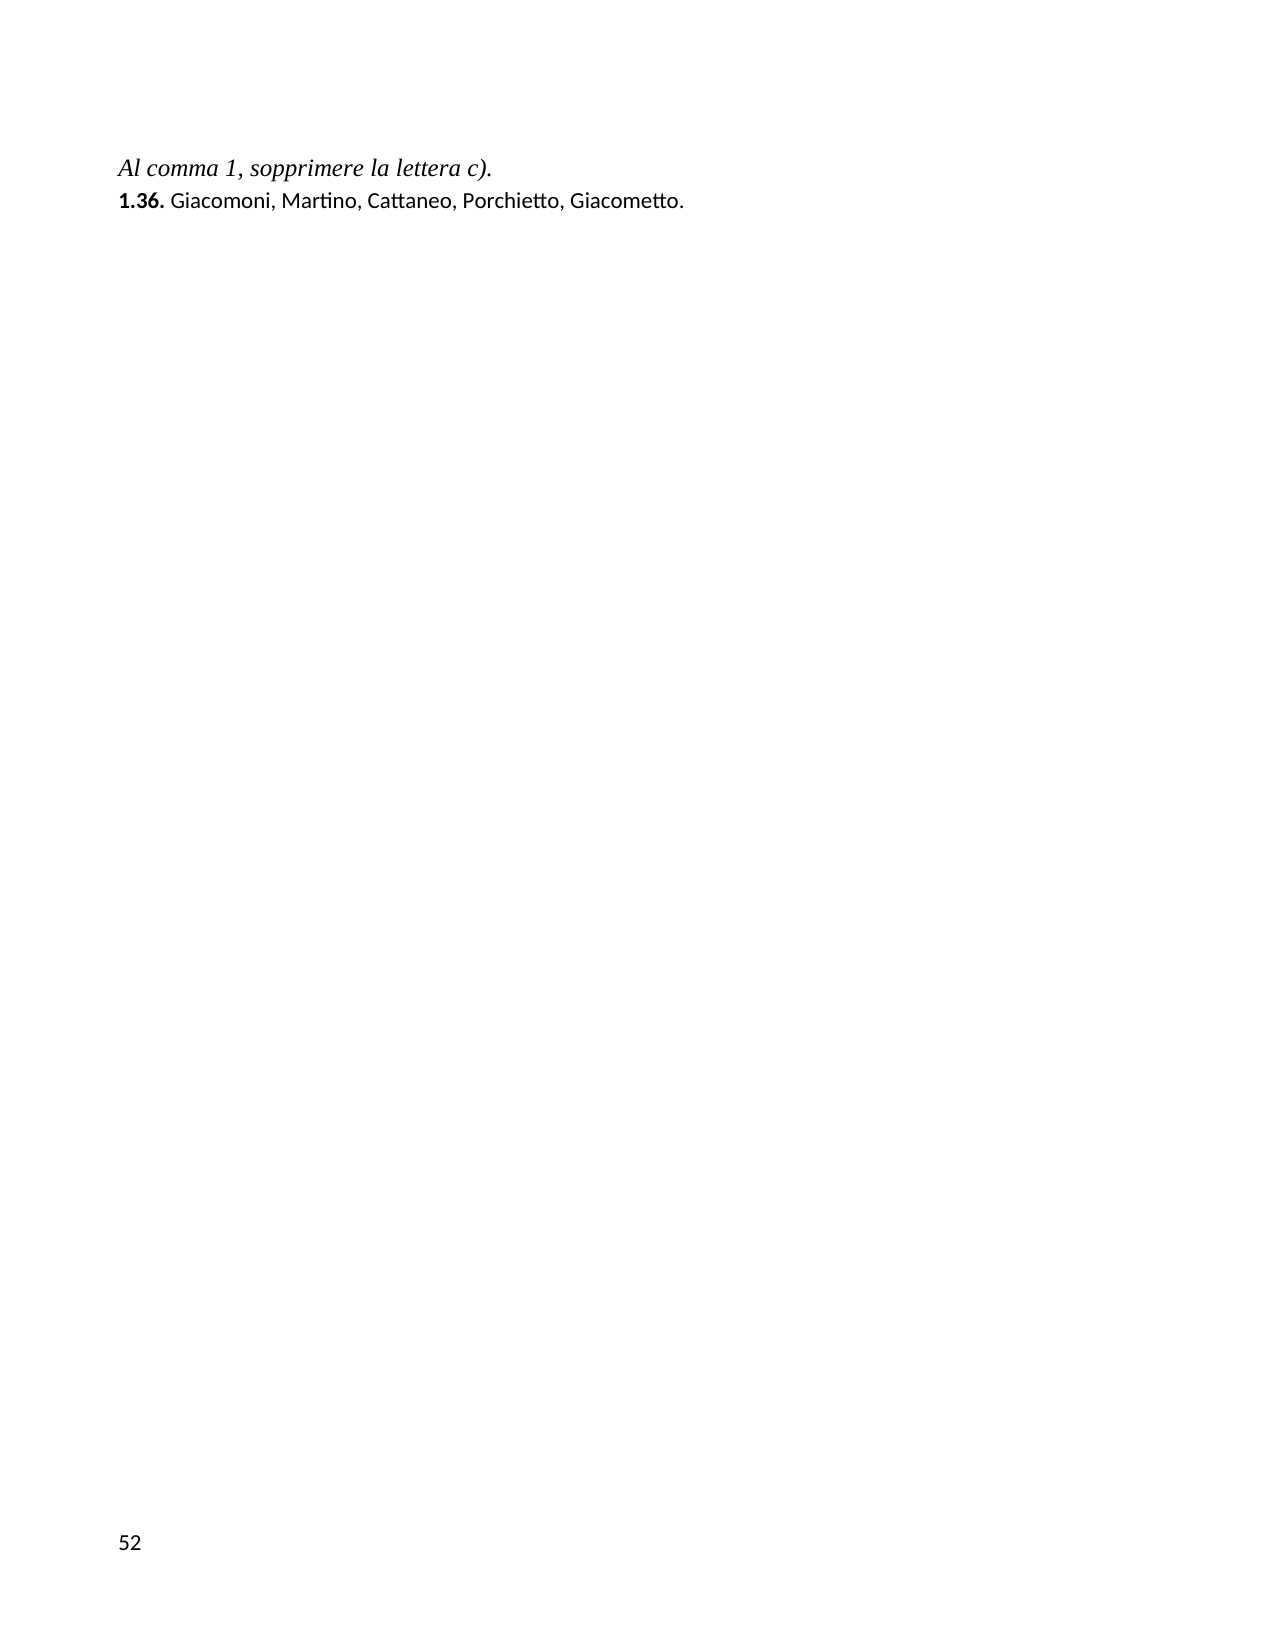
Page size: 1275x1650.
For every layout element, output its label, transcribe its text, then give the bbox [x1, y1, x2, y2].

text 1.36. Giacomoni, Martino, Cattaneo, Porchietto, Giacometto. [118, 187, 1157, 214]
text Al comma 1, sopprimere la lettera c). [118, 153, 1157, 181]
